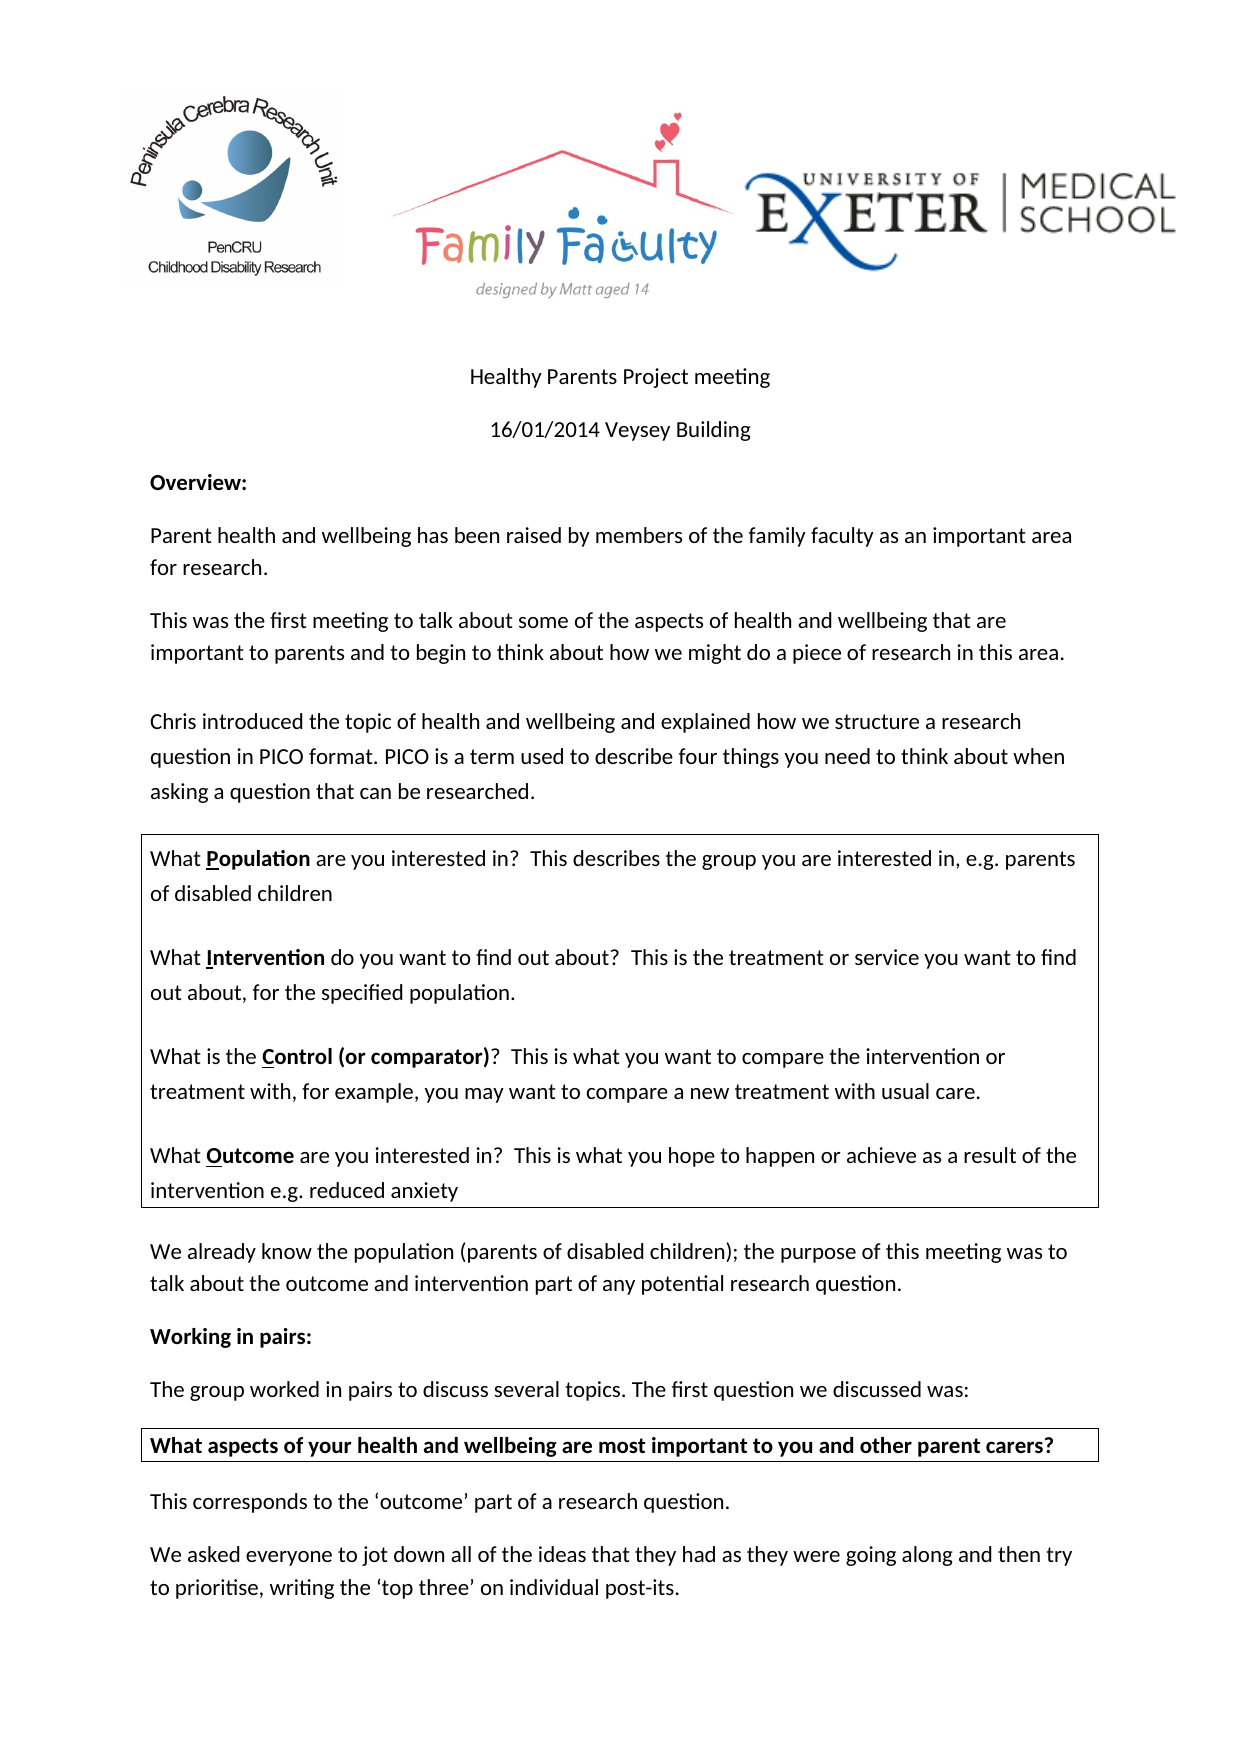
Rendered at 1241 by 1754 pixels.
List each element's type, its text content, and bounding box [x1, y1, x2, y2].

text This was the first meeting to talk about some of the aspects of health and wellbeing that are important to parents and to begin to think about how we might do a piece of research in this area. [150, 606, 1090, 667]
text Overview: [150, 468, 1090, 496]
picture [386, 104, 1179, 305]
text The group worked in pairs to discuss several topics. The first question we discussed was: [150, 1375, 1090, 1403]
text 16/01/2014 Veysey Building [150, 415, 1090, 443]
text Working in pairs: [150, 1322, 1090, 1350]
text What is the Control (or comparator)? This is what you want to compare the intervention or treatment with, for example, you may want to compare a new treatment with usual care. [142, 1032, 1098, 1106]
text We asked everyone to jot down all of the ideas that they had as they were going along and then try to prioritise, writing the ‘top three’ on individual post-its. [150, 1541, 1090, 1601]
text What Intervention do you want to find out about? This is the treatment or service you want to find out about, for the specified population. [142, 933, 1098, 1006]
text We already know the population (parents of disabled children); the purpose of this meeting was to talk about the outcome and intervention part of any potential research question. [150, 1237, 1090, 1297]
text Chris introduced the topic of health and wellbeing and explained how we structure a research question in PICO format. PICO is a term used to describe four things you need to think about when asking a question that can be researched. [150, 700, 1090, 805]
text This corresponds to the ‘outcome’ part of a research question. [150, 1487, 1090, 1516]
text Parent health and wellbeing has been raised by members of the family faculty as an important area for research. [150, 521, 1090, 581]
text What Outcome are you interested in? This is what you hope to happen or achieve as a result of the intervention e.g. reduced anxiety [142, 1132, 1098, 1207]
text What Population are you interested in? This describes the group you are interested in, e.g. parents of disabled children [142, 835, 1098, 907]
text What aspects of your health and wellbeing are most important to you and other parent carers? [142, 1429, 1098, 1461]
text Healthy Parents Project meeting [150, 362, 1090, 390]
picture [123, 88, 341, 289]
